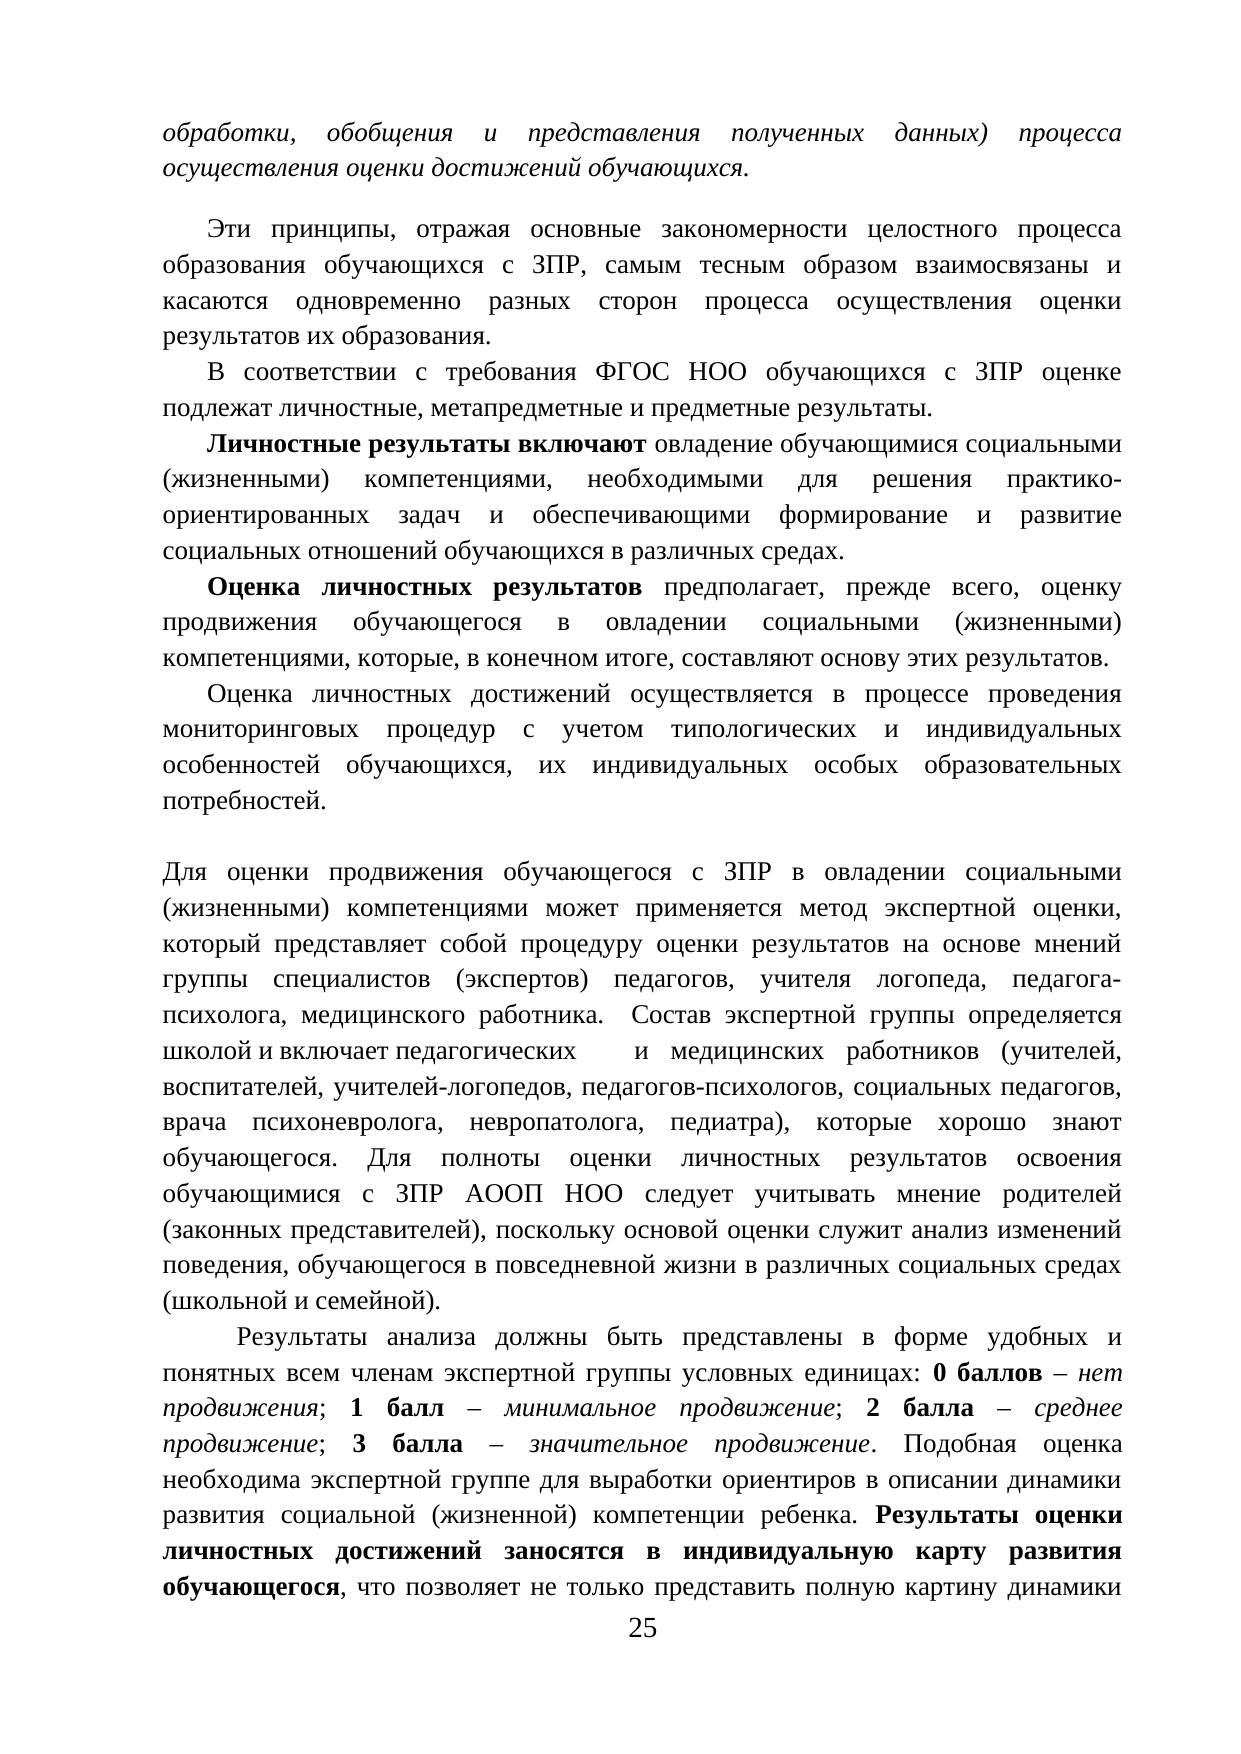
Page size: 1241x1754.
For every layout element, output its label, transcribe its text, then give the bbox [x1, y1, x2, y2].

text Эти принципы, отражая основные закономерности целостного процесса образования обучающихся с ЗПР, самым тесным образом взаимосвязаны и касаются одновременно разных сторон процесса осуществления оценки результатов их образования. [162, 212, 1123, 351]
text Личностные результаты включают овладение обучающимися социальными (жизненными) компетенциями, необходимыми для решения практико-ориентированных задач и обеспечивающими формирование и развитие социальных отношений обучающихся в различных средах. [162, 427, 1123, 565]
text Для оценки продвижения обучающегося с ЗПР в овладении социальными (жизненными) компетенциями может применяется метод экспертной оценки, который представляет собой процедуру оценки результатов на основе мнений группы специалистов (экспертов) педагогов, учителя логопеда, педагога-психолога, медицинского работника. Состав экспертной группы определяется школой и включает педагогических и медицинских работников (учителей, воспитателей, учителей-логопедов, педагогов-психологов, социальных педагогов, врача психоневролога, невропатолога, педиатра), которые хорошо знают обучающегося. Для полноты оценки личностных результатов освоения обучающимися с ЗПР АООП НОО следует учитывать мнение родителей (законных представителей), поскольку основой оценки служит анализ изменений поведения, обучающегося в повседневной жизни в различных социальных средах (школьной и семейной). [162, 855, 1123, 1315]
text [162, 1320, 1123, 1601]
text Оценка личностных достижений осуществляется в процессе проведения мониторинговых процедур с учетом типологических и индивидуальных особенностей обучающихся, их индивидуальных особых образовательных потребностей. [162, 677, 1123, 815]
text Оценка личностных результатов предполагает, прежде всего, оценку продвижения обучающегося в овладении социальными (жизненными) компетенциями, которые, в конечном итоге, составляют основу этих результатов. [162, 569, 1123, 672]
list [162, 116, 1123, 183]
text В соответствии с требования ФГОС НОО обучающихся с ЗПР оценке подлежат личностные, метапредметные и предметные результаты. [162, 355, 1123, 422]
